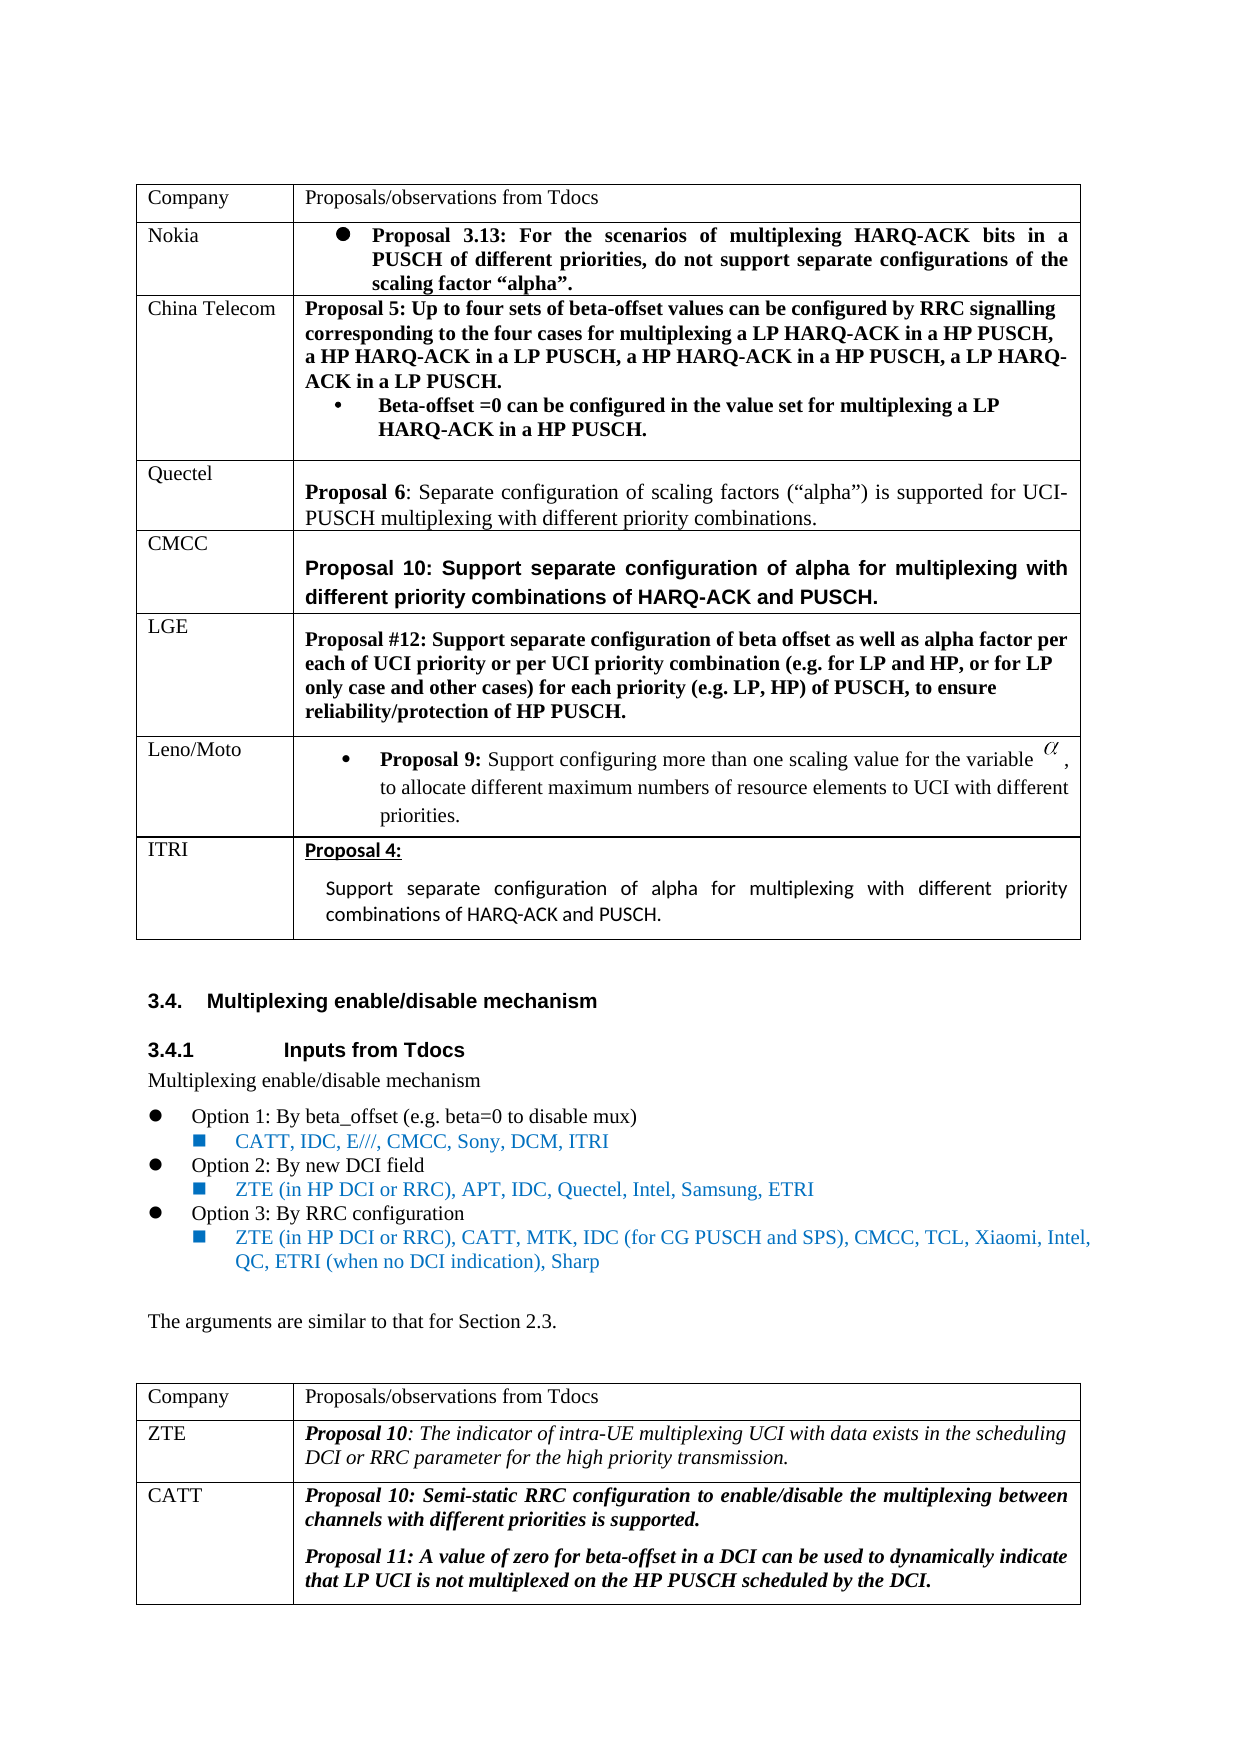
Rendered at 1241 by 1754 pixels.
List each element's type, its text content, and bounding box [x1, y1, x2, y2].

table_cell Proposal 10: Support separate configuration of alpha for multiplexing with different priority combinations of HARQ-ACK and PUSCH. [294, 531, 1080, 613]
table_header Proposals/observations from Tdocs [294, 185, 1080, 222]
table_header Company [137, 185, 293, 222]
table_cell Proposal 10: Semi-static RRC configuration to enable/disable the multiplexing between channels with different priorities is supported. Proposal 11: A value of zero for beta-offset in a DCI can be used to dynamically indicate that LP UCI is not multiplexed on the HP PUSCH scheduled by the DCI. [294, 1483, 1080, 1604]
table_cell Quectel [137, 461, 293, 530]
table_cell Proposal 10: The indicator of intra-UE multiplexing UCI with data exists in the scheduling DCI or RRC parameter for the high priority transmission. [294, 1421, 1080, 1482]
table_cell LGE [137, 614, 293, 736]
table_cell Proposal 9: Support configuring more than one scaling value for the variable , to allocate different maximum numbers of resource elements to UCI with different priorities. [294, 737, 1080, 836]
table_cell ZTE [137, 1421, 293, 1482]
text The arguments are similar to that for Section 2.3. [148, 1309, 1093, 1333]
subtitle Multiplexing enable/disable mechanism [148, 989, 1093, 1013]
subtitle Inputs from Tdocs [148, 1038, 1093, 1062]
list CATT, IDC, E///, CMCC, Sony, DCM, ITRI [191, 1128, 1093, 1153]
text Multiplexing enable/disable mechanism [148, 1068, 1093, 1092]
list ZTE (in HP DCI or RRC), APT, IDC, Quectel, Intel, Samsung, ETRI [191, 1177, 1093, 1201]
table_header Proposals/observations from Tdocs [294, 1384, 1080, 1420]
list Option 3: By RRC configuration [148, 1201, 1093, 1225]
table_cell China Telecom [137, 296, 293, 459]
list Option 1: By beta_offset (e.g. beta=0 to disable mux) [148, 1104, 1093, 1128]
table_cell CMCC [137, 531, 293, 613]
table_cell Proposal 4: Support separate configuration of alpha for multiplexing with different priority combinations of HARQ-ACK and PUSCH. [294, 838, 1080, 939]
table_cell Proposal 6: Separate configuration of scaling factors (“alpha”) is supported for UCI-PUSCH multiplexing with different priority combinations. [294, 461, 1080, 530]
list Option 2: By new DCI field [148, 1153, 1093, 1177]
table_cell CATT [137, 1483, 293, 1604]
table_header Company [137, 1384, 293, 1420]
table_cell ITRI [137, 838, 293, 939]
list ZTE (in HP DCI or RRC), CATT, MTK, IDC (for CG PUSCH and SPS), CMCC, TCL, Xiaomi, Intel, QC, ETRI (when no DCI indication), Sharp [191, 1225, 1093, 1273]
table_cell Proposal 3.13: For the scenarios of multiplexing HARQ-ACK bits in a PUSCH of different priorities, do not support separate configurations of the scaling factor “alpha”. [294, 223, 1080, 295]
table_cell Leno/Moto [137, 737, 293, 836]
table_cell Proposal 5: Up to four sets of beta-offset values can be configured by RRC signalling corresponding to the four cases for multiplexing a LP HARQ-ACK in a HP PUSCH, a HP HARQ-ACK in a LP PUSCH, a HP HARQ-ACK in a HP PUSCH, a LP HARQ-ACK in a LP PUSCH. Beta-offset =0 can be configured in the value set for multiplexing a LP HARQ-ACK in a HP PUSCH. [294, 296, 1080, 459]
table_cell Proposal #12: Support separate configuration of beta offset as well as alpha factor per each of UCI priority or per UCI priority combination (e.g. for LP and HP, or for LP only case and other cases) for each priority (e.g. LP, HP) of PUSCH, to ensure reliability/protection of HP PUSCH. [294, 614, 1080, 736]
table_cell Nokia [137, 223, 293, 295]
